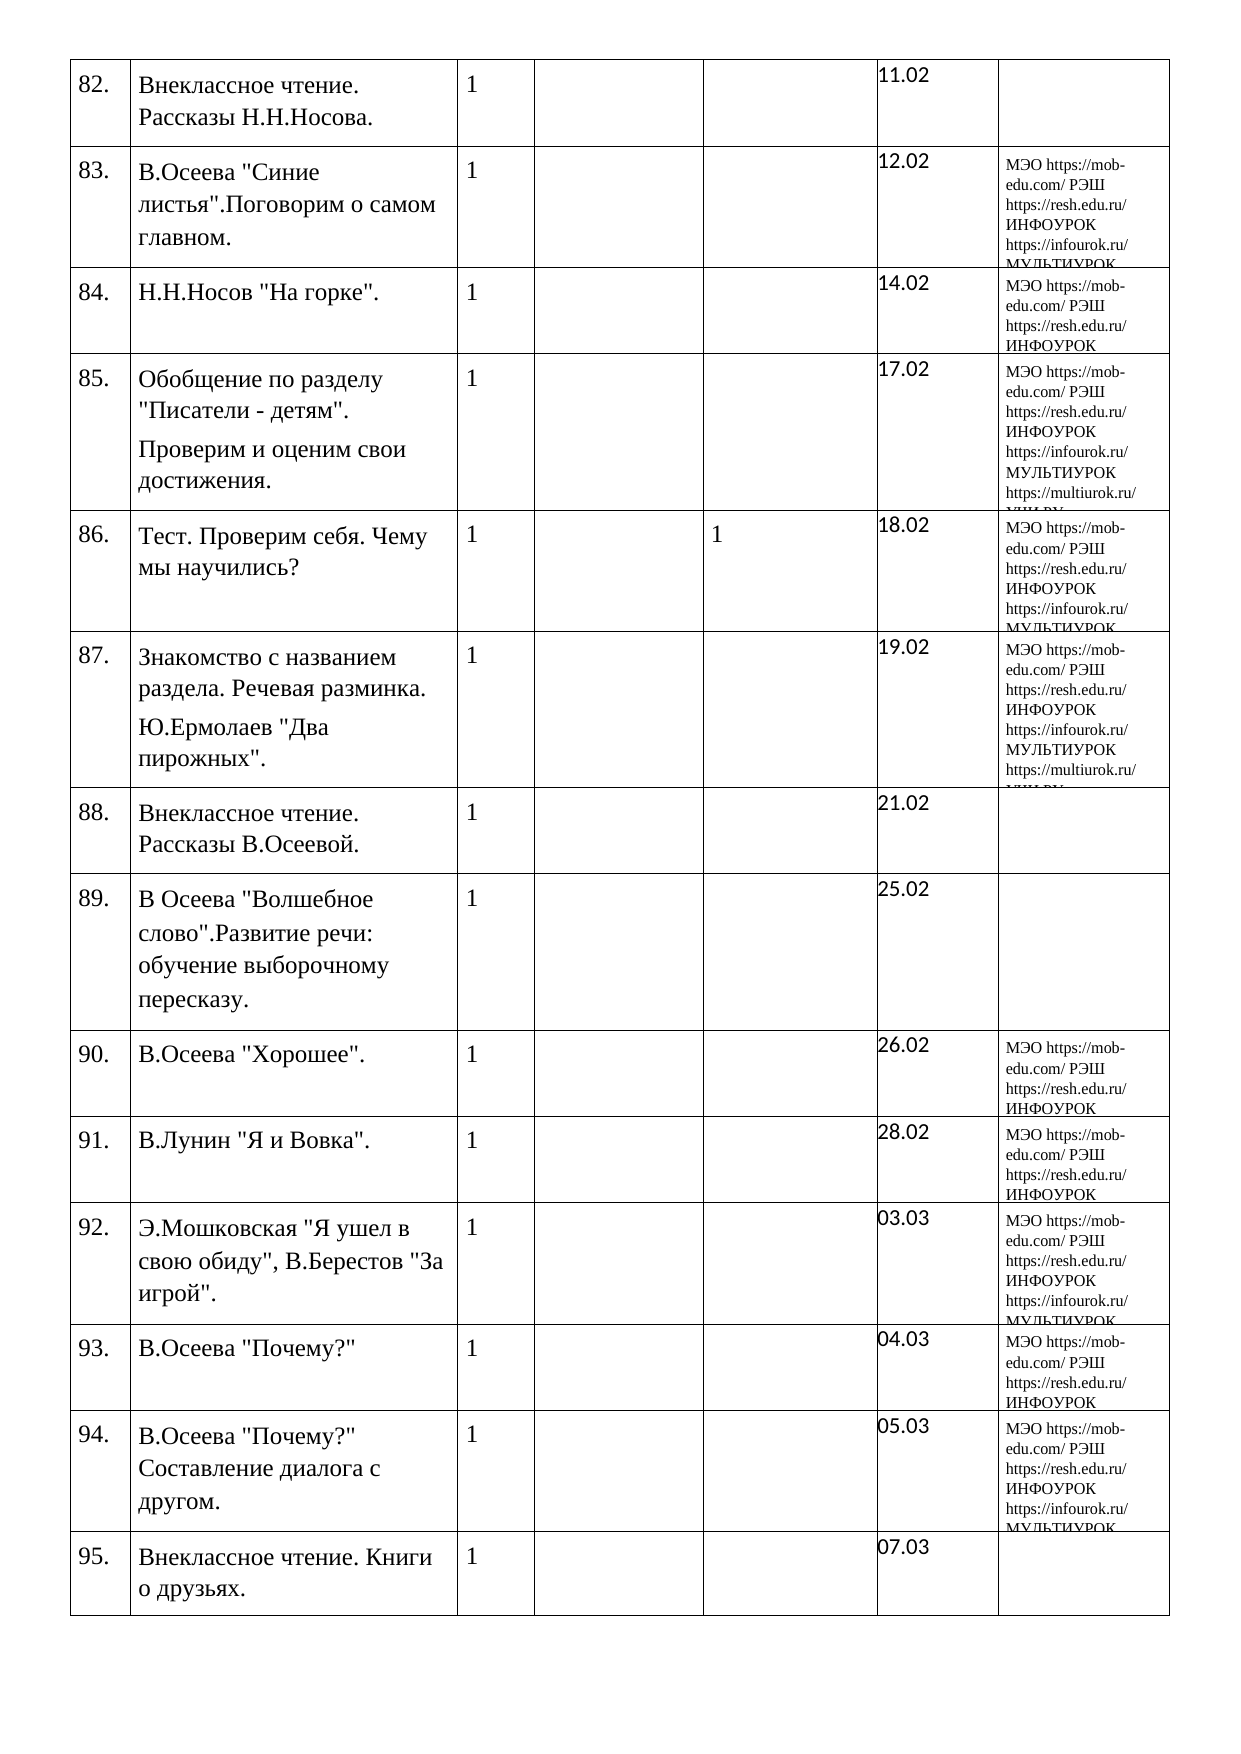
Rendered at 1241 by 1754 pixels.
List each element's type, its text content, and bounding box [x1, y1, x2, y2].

table_cell 03.03 [878, 1203, 998, 1323]
table_header [999, 60, 1169, 146]
table_cell [704, 268, 877, 353]
table_cell 95. [71, 1532, 130, 1615]
table_cell В.Лунин "Я и Вовка". [131, 1117, 457, 1202]
table_cell [535, 147, 703, 267]
table_cell [535, 1411, 703, 1531]
table_cell Внеклассное чтение. Книги о друзьях. [131, 1532, 457, 1615]
table_cell 1 [458, 1411, 534, 1531]
table_cell Тест. Проверим себя. Чему мы научились? [131, 511, 457, 631]
table_cell [704, 1532, 877, 1615]
table_cell [704, 1031, 877, 1116]
table_header Внеклассное чтение. Рассказы Н.Н.Носова. [131, 60, 457, 146]
table_cell [999, 788, 1169, 873]
table_cell [535, 1117, 703, 1202]
table_header [704, 60, 877, 146]
table_cell Н.Н.Носов "На горке". [131, 268, 457, 353]
table_cell 86. [71, 511, 130, 631]
table_cell 1 [704, 511, 877, 631]
table_header 82. [71, 60, 130, 146]
table_cell Знакомство с названием раздела. Речевая разминка. Ю.Ермолаев "Два пирожных". [131, 632, 457, 787]
table_header 1 [458, 60, 534, 146]
table_cell 12.02 [878, 147, 998, 267]
table_cell [704, 1411, 877, 1531]
table_cell 05.03 [878, 1411, 998, 1531]
table_cell 83. [71, 147, 130, 267]
table_cell 18.02 [878, 511, 998, 631]
table_cell [535, 1532, 703, 1615]
table_cell [535, 511, 703, 631]
table_cell 92. [71, 1203, 130, 1323]
table_cell 1 [458, 268, 534, 353]
table_cell [535, 1031, 703, 1116]
table_cell [704, 788, 877, 873]
table_cell [704, 1117, 877, 1202]
table_cell 21.02 [878, 788, 998, 873]
table_cell [535, 268, 703, 353]
table_cell [704, 632, 877, 787]
table_cell В.Осеева "Почему?" [131, 1325, 457, 1410]
table_cell В.Осеева "Почему?" Составление диалога с другом. [131, 1411, 457, 1531]
table_cell 88. [71, 788, 130, 873]
table_cell В Осеева "Волшебное слово".Развитие речи: обучение выборочному пересказу. [131, 874, 457, 1029]
table_cell [535, 874, 703, 1029]
table_cell [535, 788, 703, 873]
table_cell Обобщение по разделу "Писатели - детям". Проверим и оценим свои достижения. [131, 354, 457, 509]
table_cell 1 [458, 1532, 534, 1615]
table_cell 91. [71, 1117, 130, 1202]
table_cell 1 [458, 788, 534, 873]
table_cell 1 [458, 354, 534, 509]
table_cell [535, 1325, 703, 1410]
table_cell 1 [458, 1203, 534, 1323]
table_cell 1 [458, 1325, 534, 1410]
table_cell 07.03 [878, 1532, 998, 1615]
table_cell [535, 632, 703, 787]
table_cell 90. [71, 1031, 130, 1116]
table_cell [704, 354, 877, 509]
table_cell [999, 1532, 1169, 1615]
table_cell [704, 874, 877, 1029]
table_cell 04.03 [878, 1325, 998, 1410]
table_cell 1 [458, 147, 534, 267]
table_cell 17.02 [878, 354, 998, 509]
table_cell 19.02 [878, 632, 998, 787]
table_cell [704, 147, 877, 267]
table_cell [999, 874, 1169, 1029]
table_header [535, 60, 703, 146]
table_cell 28.02 [878, 1117, 998, 1202]
table_cell 94. [71, 1411, 130, 1531]
table_cell 26.02 [878, 1031, 998, 1116]
table_cell 1 [458, 632, 534, 787]
table_cell 1 [458, 511, 534, 631]
table_cell 14.02 [878, 268, 998, 353]
table_cell В.Осеева "Синие листья".Поговорим о самом главном. [131, 147, 457, 267]
table_cell 1 [458, 874, 534, 1029]
table_cell В.Осеева "Хорошее". [131, 1031, 457, 1116]
table_cell 85. [71, 354, 130, 509]
table_cell 89. [71, 874, 130, 1029]
table_cell [704, 1325, 877, 1410]
table_cell Э.Мошковская "Я ушел в свою обиду", В.Берестов "За игрой". [131, 1203, 457, 1323]
table_cell 25.02 [878, 874, 998, 1029]
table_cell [999, 147, 1169, 267]
table_cell Внеклассное чтение. Рассказы В.Осеевой. [131, 788, 457, 873]
table_cell 1 [458, 1117, 534, 1202]
table_cell [704, 1203, 877, 1323]
table_cell 1 [458, 1031, 534, 1116]
table_cell 93. [71, 1325, 130, 1410]
table_cell 87. [71, 632, 130, 787]
table_cell 84. [71, 268, 130, 353]
table_header 11.02 [878, 60, 998, 146]
table_cell [535, 354, 703, 509]
table_cell [535, 1203, 703, 1323]
